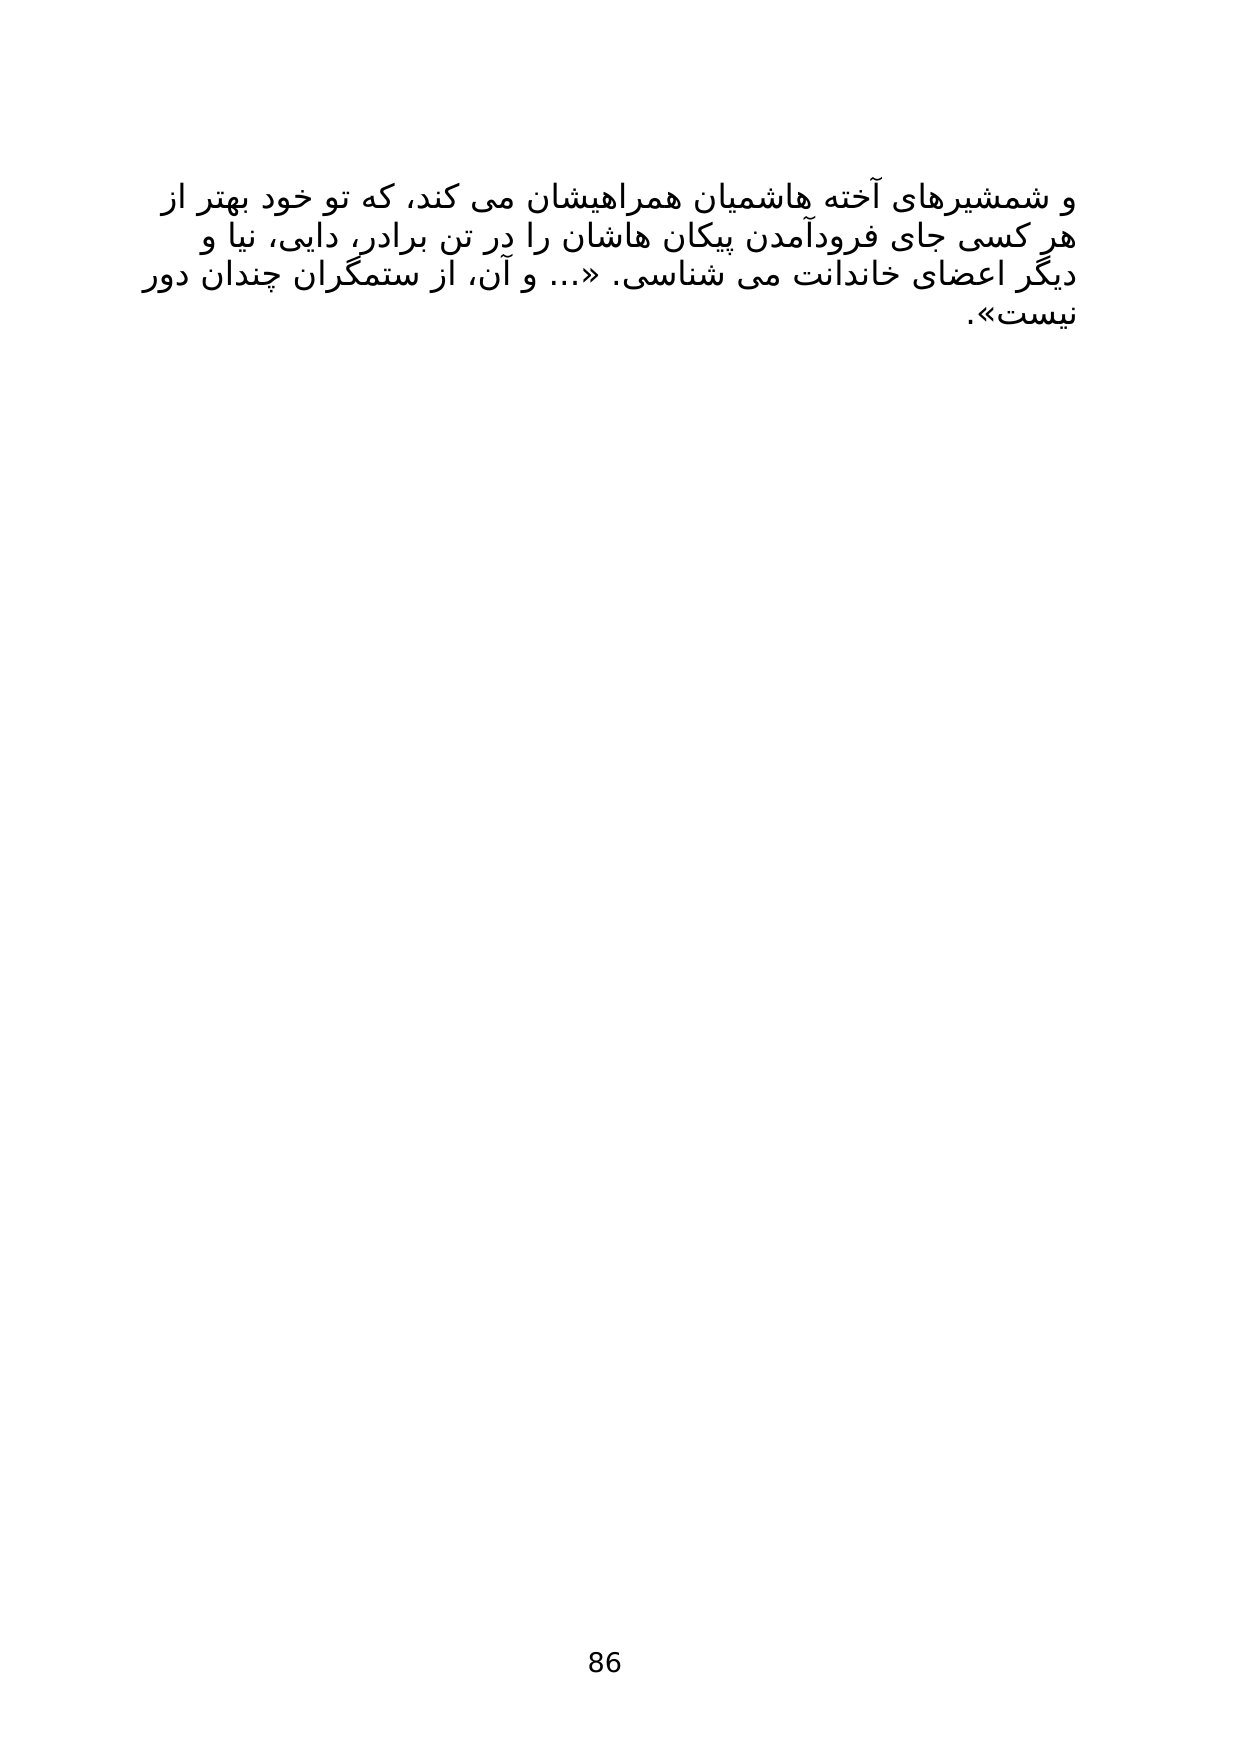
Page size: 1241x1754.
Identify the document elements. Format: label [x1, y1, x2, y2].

text [131, 177, 1078, 333]
